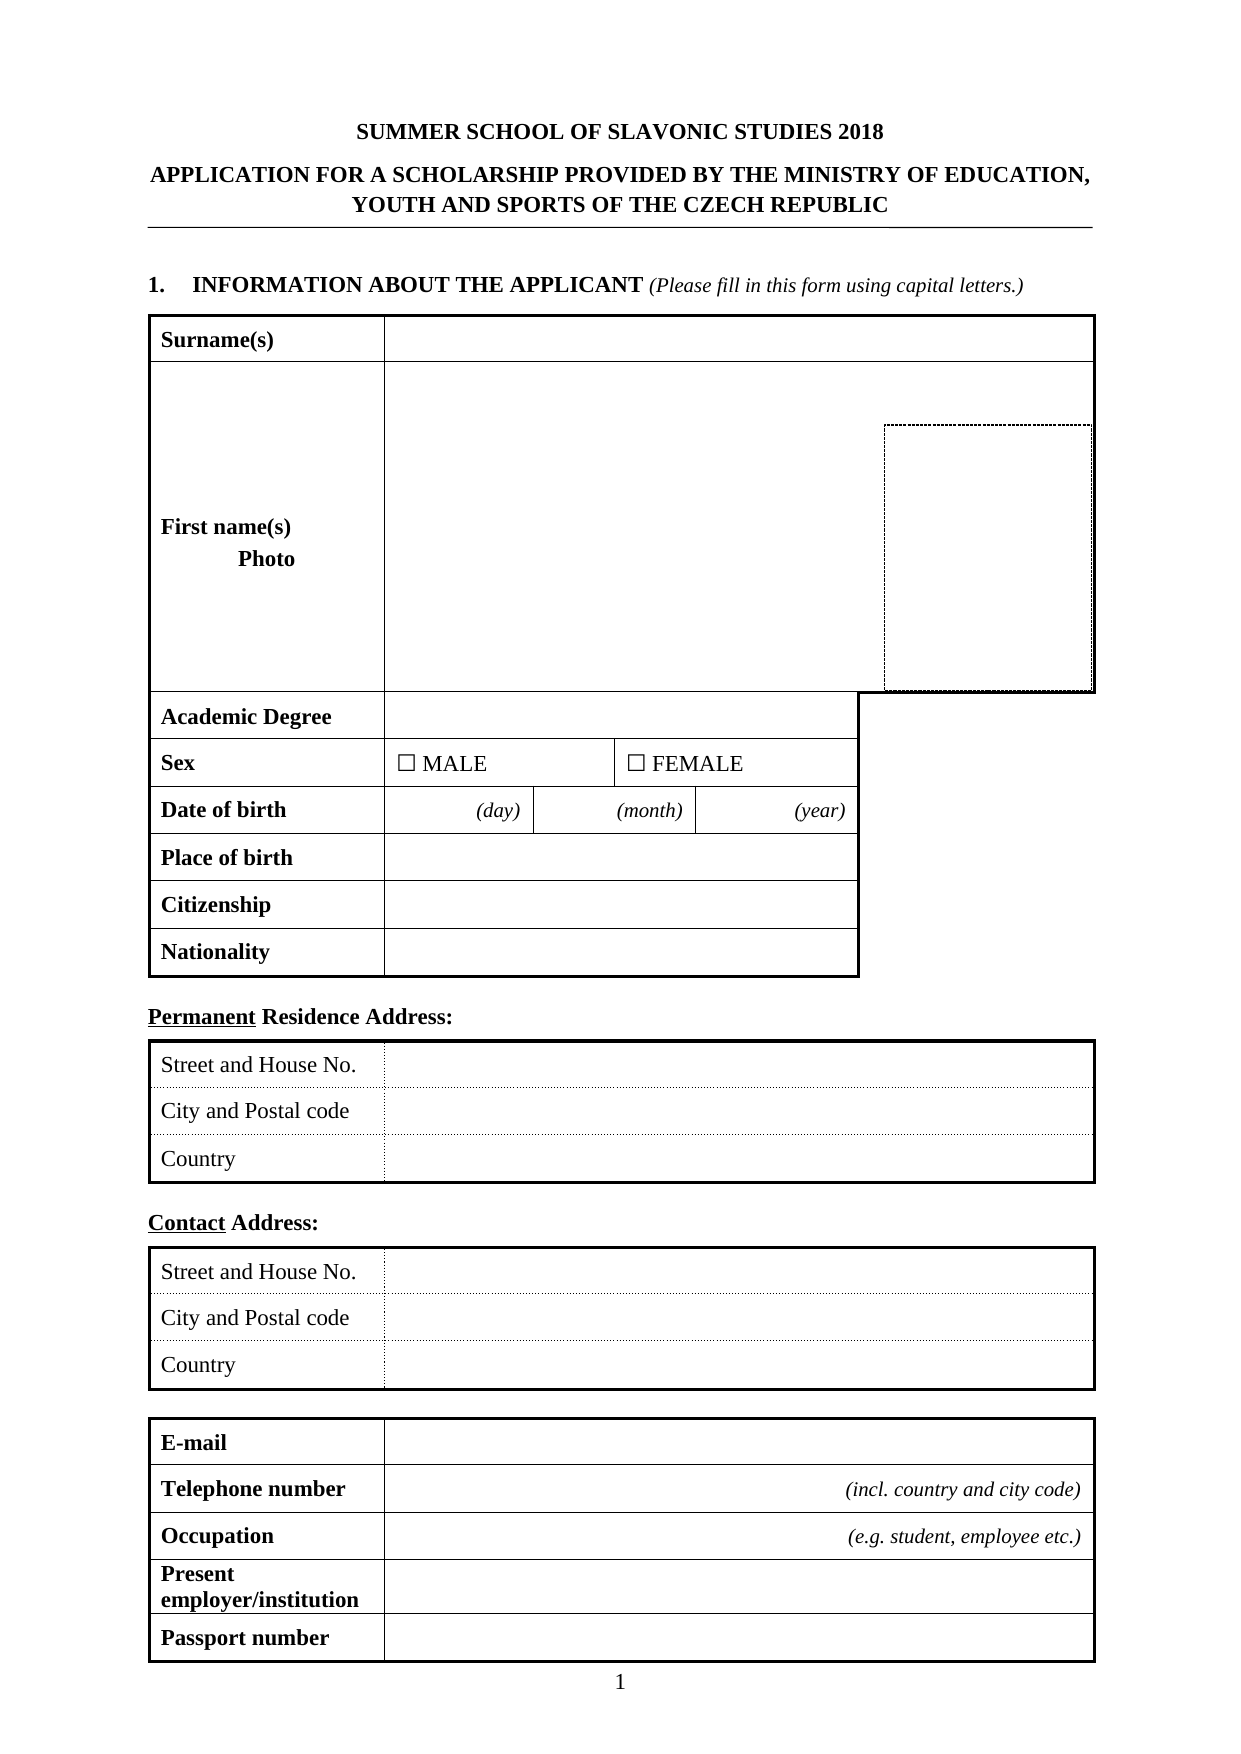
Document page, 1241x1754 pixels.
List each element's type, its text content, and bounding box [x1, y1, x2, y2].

table_header Street and House No. [151, 1043, 385, 1087]
table_header [385, 1043, 1093, 1087]
table_cell [385, 834, 857, 880]
table_cell [385, 1293, 1093, 1340]
table_header E-mail [151, 1420, 384, 1464]
table_cell [385, 1340, 1093, 1388]
table_cell [385, 1134, 1093, 1181]
table_header [385, 317, 1093, 361]
table_cell Academic Degree [151, 692, 384, 738]
table_header Street and House No. [151, 1249, 385, 1293]
table_cell [385, 362, 858, 691]
table_cell [385, 881, 857, 927]
table_header Surname(s) [151, 317, 384, 361]
table_cell [858, 362, 1093, 691]
table_cell Occupation [151, 1513, 384, 1559]
table_cell [385, 1560, 1093, 1613]
table_cell First name(s) [151, 362, 384, 691]
text SUMMER SCHOOL OF SLAVONIC STUDIES 2018 [148, 118, 1092, 144]
table_cell (incl. country and city code) [385, 1465, 1093, 1512]
table_cell Nationality [151, 929, 384, 975]
table_cell (month) [534, 787, 695, 833]
table_cell [385, 692, 857, 738]
table_cell Date of birth [151, 787, 384, 833]
table_cell Country [151, 1340, 385, 1388]
table_header [385, 1420, 1093, 1464]
table_header [385, 1249, 1093, 1293]
table_cell Present employer/institution [151, 1560, 384, 1613]
text APPLICATION FOR A SCHOLARSHIP PROVIDED BY THE MINISTRY OF EDUCATION, YOUTH AND SPORTS OF THE CZECH REPUBLIC [148, 161, 1092, 217]
table_cell Citizenship [151, 881, 384, 927]
list INFORMATION ABOUT THE APPLICANT (Please fill in this form using capital letters.) [148, 271, 1092, 298]
table_cell (year) [696, 787, 857, 833]
table_cell MALE [385, 739, 614, 786]
text Contact Address: [148, 1209, 1092, 1236]
table_cell City and Postal code [151, 1087, 385, 1134]
table_cell City and Postal code [151, 1293, 385, 1340]
table_cell Telephone number [151, 1465, 384, 1512]
table_cell (day) [385, 787, 533, 833]
text Permanent Residence Address: [148, 1003, 1092, 1029]
table_cell [385, 1087, 1093, 1134]
table_cell Sex [151, 739, 384, 786]
table_cell Passport number [151, 1614, 384, 1660]
table_cell [385, 929, 857, 975]
table_cell Place of birth [151, 834, 384, 880]
table_cell FEMALE [615, 739, 857, 786]
table_cell (e.g. student, employee etc.) [385, 1513, 1093, 1559]
table_cell Country [151, 1134, 385, 1181]
table_cell [385, 1614, 1093, 1660]
